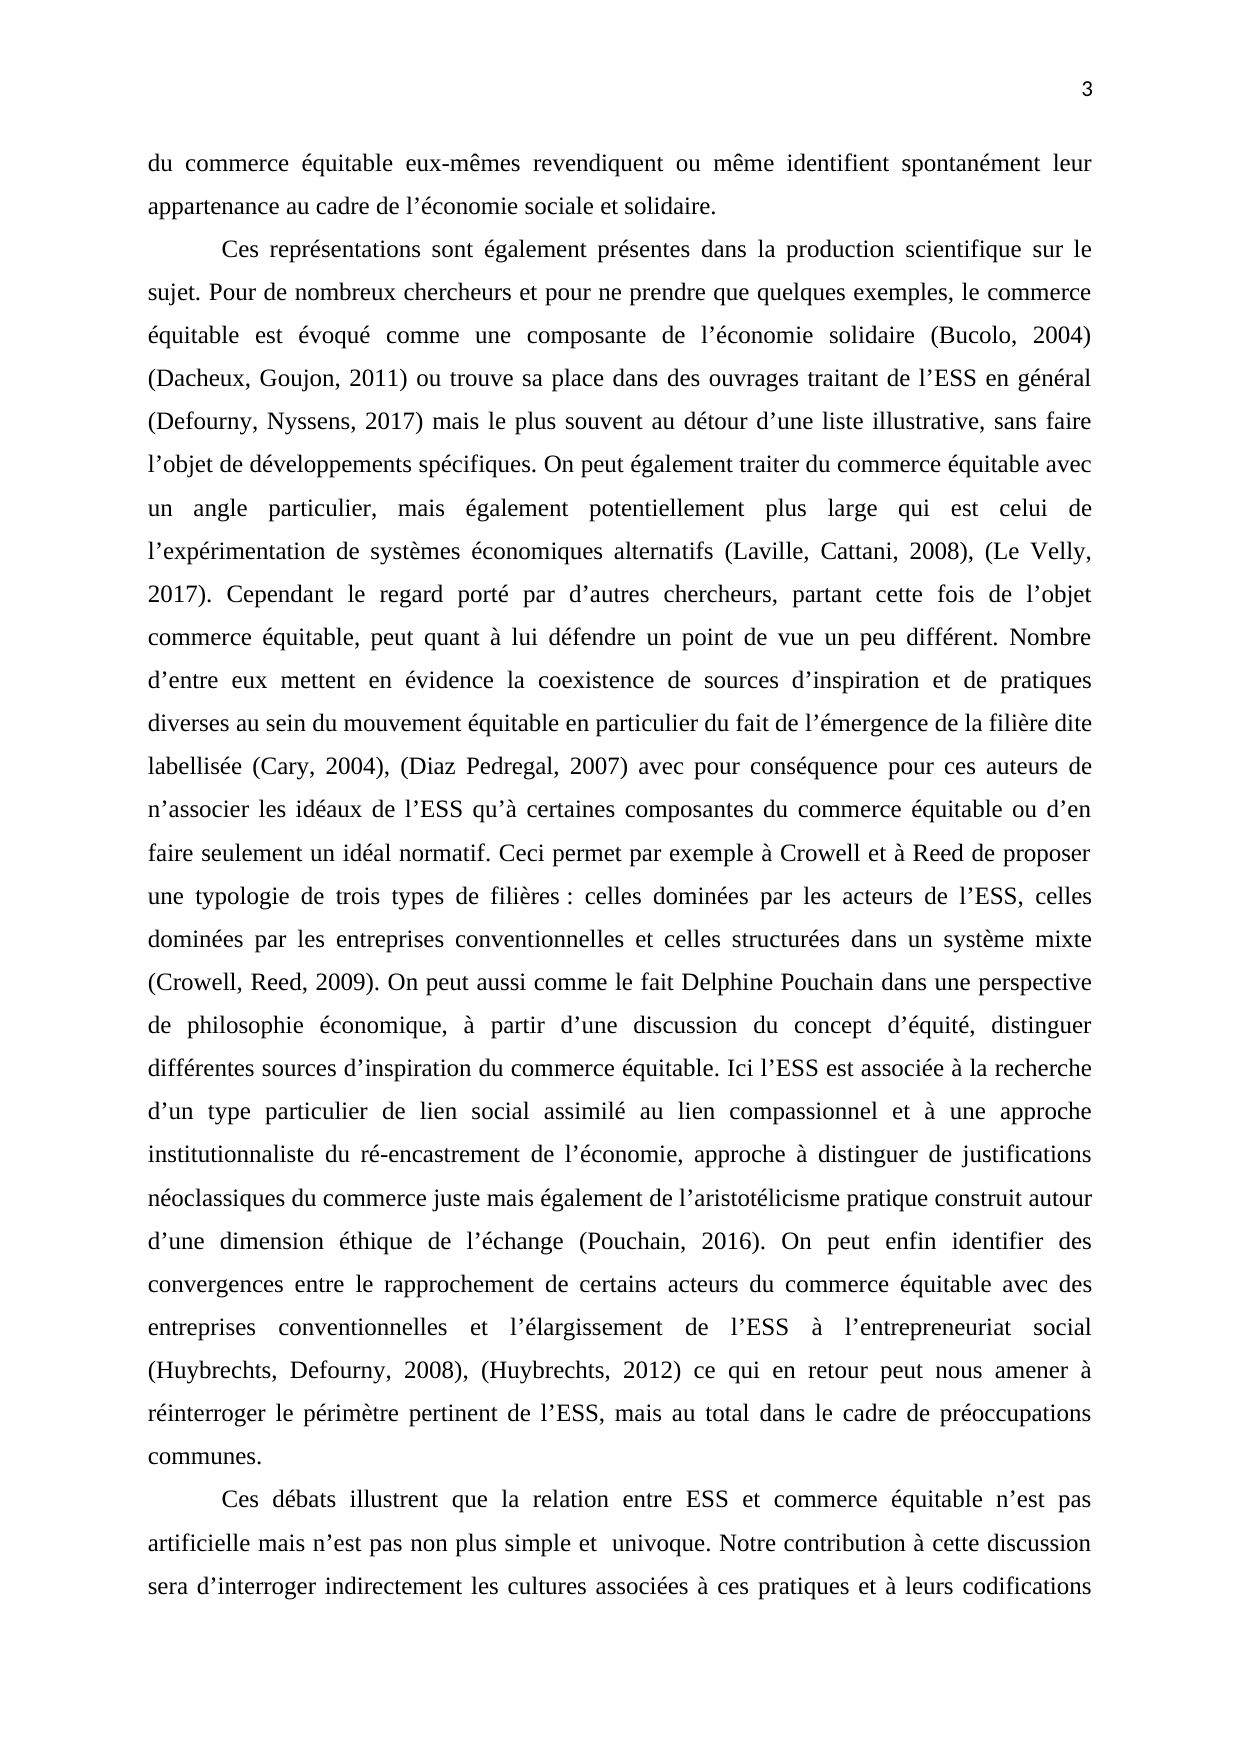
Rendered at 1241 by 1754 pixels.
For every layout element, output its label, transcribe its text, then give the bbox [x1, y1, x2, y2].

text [148, 1484, 1093, 1599]
text Ces représentations sont également présentes dans la production scientifique sur le sujet. Pour de nombreux chercheurs et pour ne prendre que quelques exemples, le commerce équitable est évoqué comme une composante de l’économie solidaire (Bucolo, 2004) (Dacheux, Goujon, 2011) ou trouve sa place dans des ouvrages traitant de l’ESS en général (Defourny, Nyssens, 2017) mais le plus souvent au détour d’une liste illustrative, sans faire l’objet de développements spécifiques. On peut également traiter du commerce équitable avec un angle particulier, mais également potentiellement plus large qui est celui de l’expérimentation de systèmes économiques alternatifs (Laville, Cattani, 2008), (Le Velly, 2017). Cependant le regard porté par d’autres chercheurs, partant cette fois de l’objet commerce équitable, peut quant à lui défendre un point de vue un peu différent. Nombre d’entre eux mettent en évidence la coexistence de sources d’inspiration et de pratiques diverses au sein du mouvement équitable en particulier du fait de l’émergence de la filière dite labellisée (Cary, 2004), (Diaz Pedregal, 2007) avec pour conséquence pour ces auteurs de n’associer les idéaux de l’ESS qu’à certaines composantes du commerce équitable ou d’en faire seulement un idéal normatif. Ceci permet par exemple à Crowell et à Reed de proposer une typologie de trois types de filières : celles dominées par les acteurs de l’ESS, celles dominées par les entreprises conventionnelles et celles structurées dans un système mixte (Crowell, Reed, 2009). On peut aussi comme le fait Delphine Pouchain dans une perspective de philosophie économique, à partir d’une discussion du concept d’équité, distinguer différentes sources d’inspiration du commerce équitable. Ici l’ESS est associée à la recherche d’un type particulier de lien social assimilé au lien compassionnel et à une approche institutionnaliste du ré-encastrement de l’économie, approche à distinguer de justifications néoclassiques du commerce juste mais également de l’aristotélicisme pratique construit autour d’une dimension éthique de l’échange (Pouchain, 2016). On peut enfin identifier des convergences entre le rapprochement de certains acteurs du commerce équitable avec des entreprises conventionnelles et l’élargissement de l’ESS à l’entrepreneuriat social (Huybrechts, Defourny, 2008), (Huybrechts, 2012) ce qui en retour peut nous amener à réinterroger le périmètre pertinent de l’ESS, mais au total dans le cadre de préoccupations communes. [148, 234, 1093, 1470]
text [148, 148, 1093, 219]
